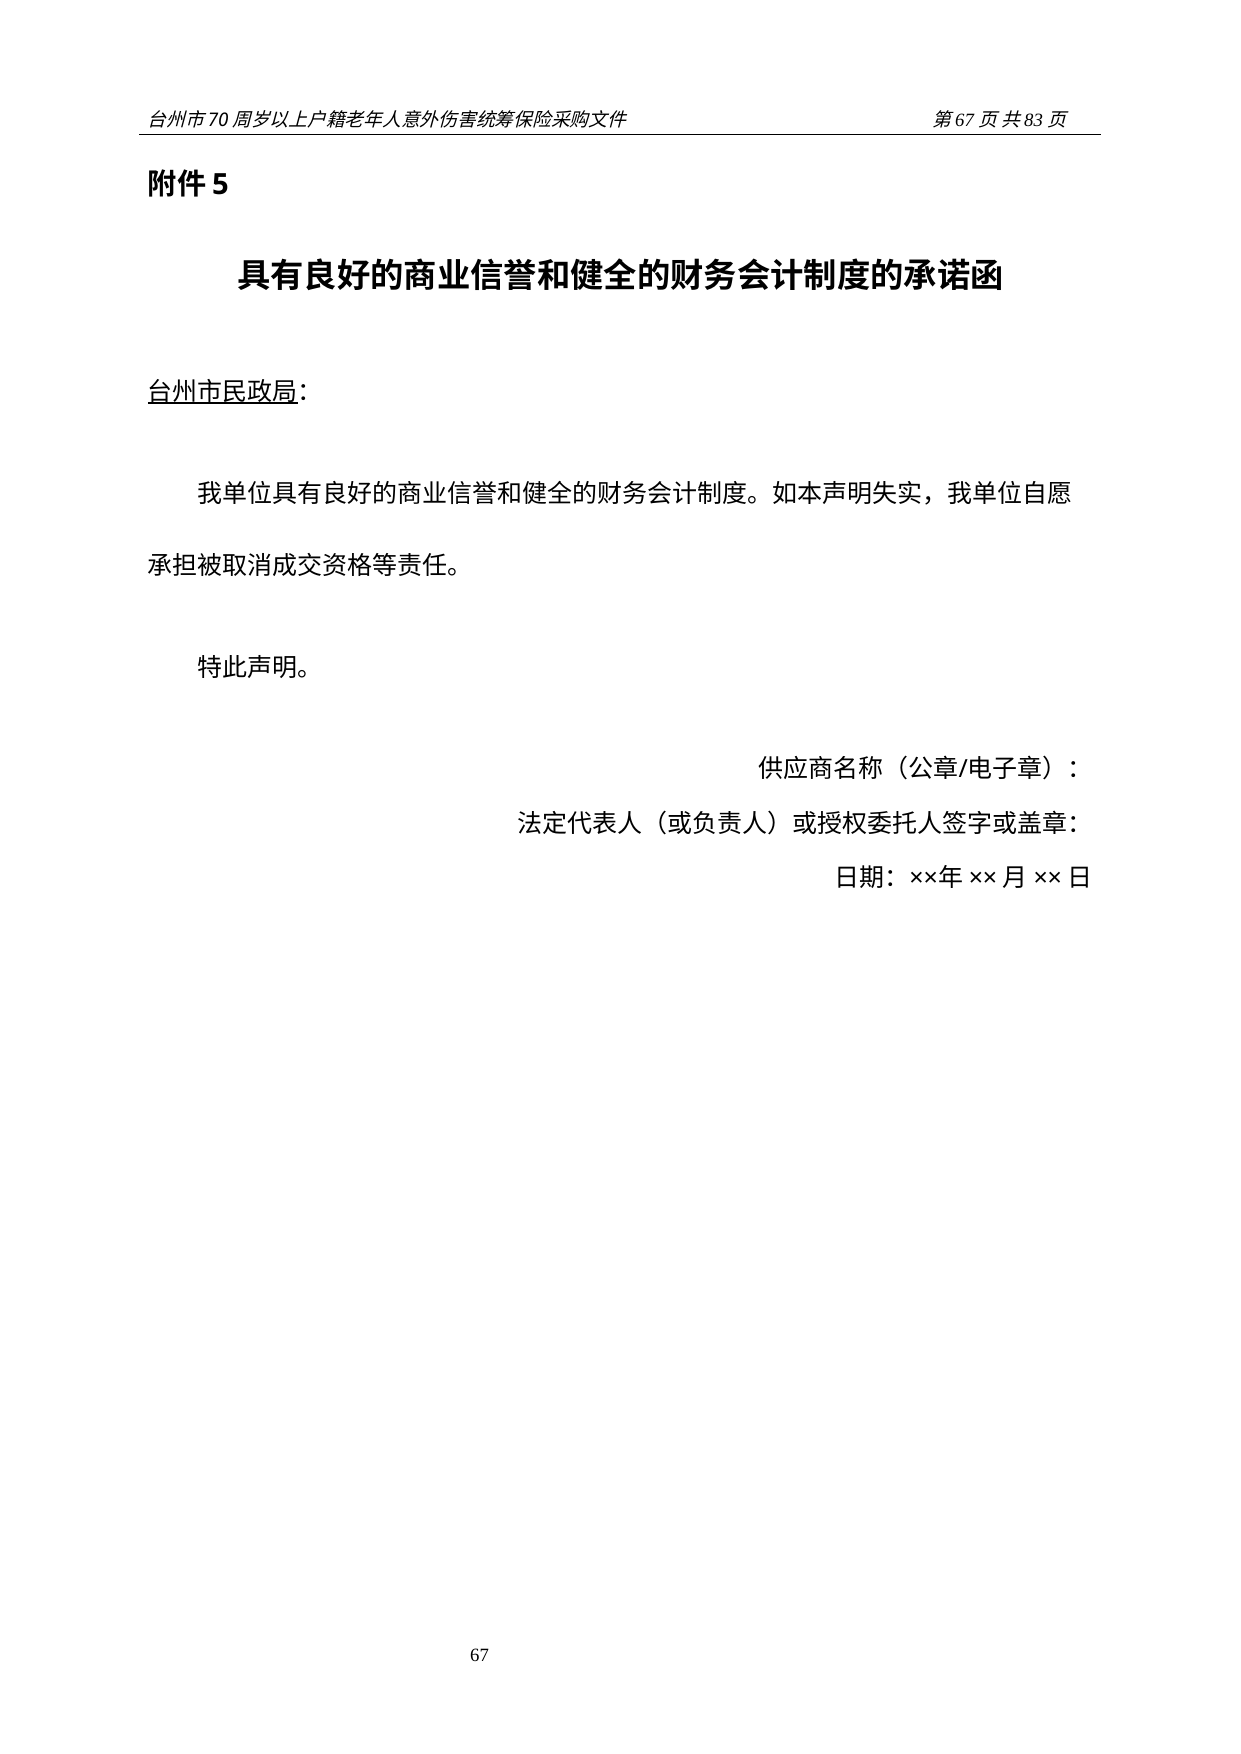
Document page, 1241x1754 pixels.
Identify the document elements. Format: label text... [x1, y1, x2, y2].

text 台州市民政局： [148, 371, 1092, 408]
text 附件5 [148, 161, 1092, 203]
text 我单位具有良好的商业信誉和健全的财务会计制度。如本声明失实，我单位自愿承担被取消成交资格等责任。 [148, 473, 1092, 582]
text 法定代表人（或负责人）或授权委托人签字或盖章： [148, 803, 1092, 839]
text 供应商名称（公章/电子章）： [148, 749, 1092, 785]
text 特此声明。 [148, 647, 1092, 683]
text 具有良好的商业信誉和健全的财务会计制度的承诺函 [148, 249, 1092, 297]
text 日期：××年 ×× 月 ×× 日 [148, 858, 1092, 894]
